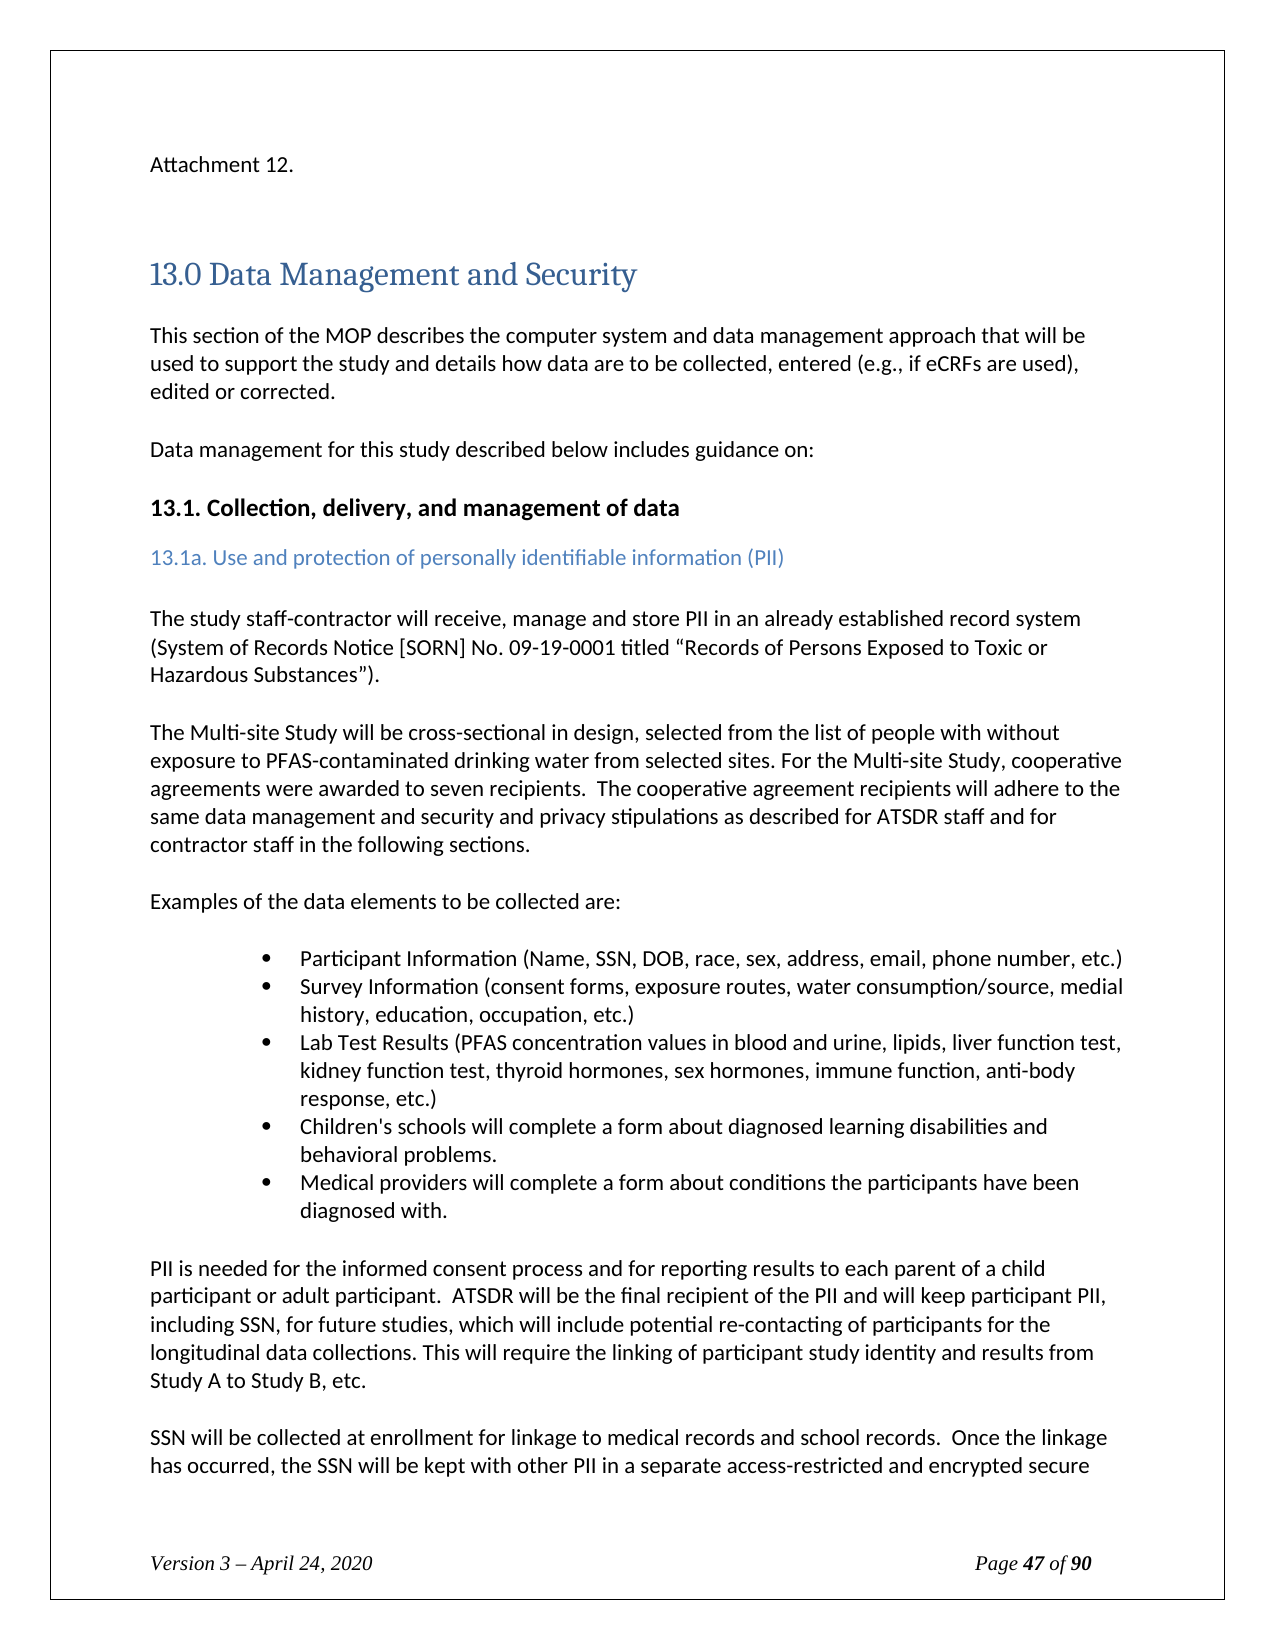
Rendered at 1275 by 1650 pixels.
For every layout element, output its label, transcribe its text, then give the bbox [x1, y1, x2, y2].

list Medical providers will complete a form about conditions the participants have been diagnosed with. [262, 1285, 1125, 1341]
text The Multi-site Study will be cross-sectional in design, selected from the list of people with without exposure to PFAS-contaminated drinking water from selected sites. For the Multi-site Study, cooperative agreements were awarded to seven recipients. The cooperative agreement recipients will adhere to the same data management and security and privacy stipulations as described for ATSDR staff and for contractor staff in the following sections. [150, 718, 1125, 858]
subtitle 13.1a. Use and protection of personally identifiable information (PII) [150, 543, 1125, 571]
list Survey Information (consent forms, exposure routes, water consumption/source, medial history, education, occupation, etc.) [262, 1001, 1125, 1057]
list Children's schools will complete a form about diagnosed learning disabilities and behavioral problems. [262, 1200, 1125, 1256]
text The study staff-contractor will receive, manage and store PII in an already established record system (System of Records Notice [SORN] No. 09-19-0001 titled “Records of Persons Exposed to Toxic or Hazardous Substances”). [150, 604, 1125, 689]
subtitle 13.0 Data Management and Security [150, 255, 1125, 293]
text Examples of the data elements to be collected are: [150, 887, 1125, 915]
list Lab Test Results (PFAS concentration values in blood and urine, lipids, liver function test, kidney function test, thyroid hormones, sex hormones, immune function, anti-body response, etc.) [262, 1087, 1125, 1171]
text Data management for this study described below includes guidance on: [150, 435, 1125, 463]
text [150, 1370, 1125, 1454]
subtitle 13.1. Collection, delivery, and management of data [150, 492, 1125, 522]
text This section of the MOP describes the computer system and data management approach that will be used to support the study and details how data are to be collected, entered (e.g., if eCRFs are used), edited or corrected. [150, 321, 1125, 406]
list Participant Information (Name, SSN, DOB, race, sex, address, email, phone number, etc.) [262, 944, 1125, 972]
